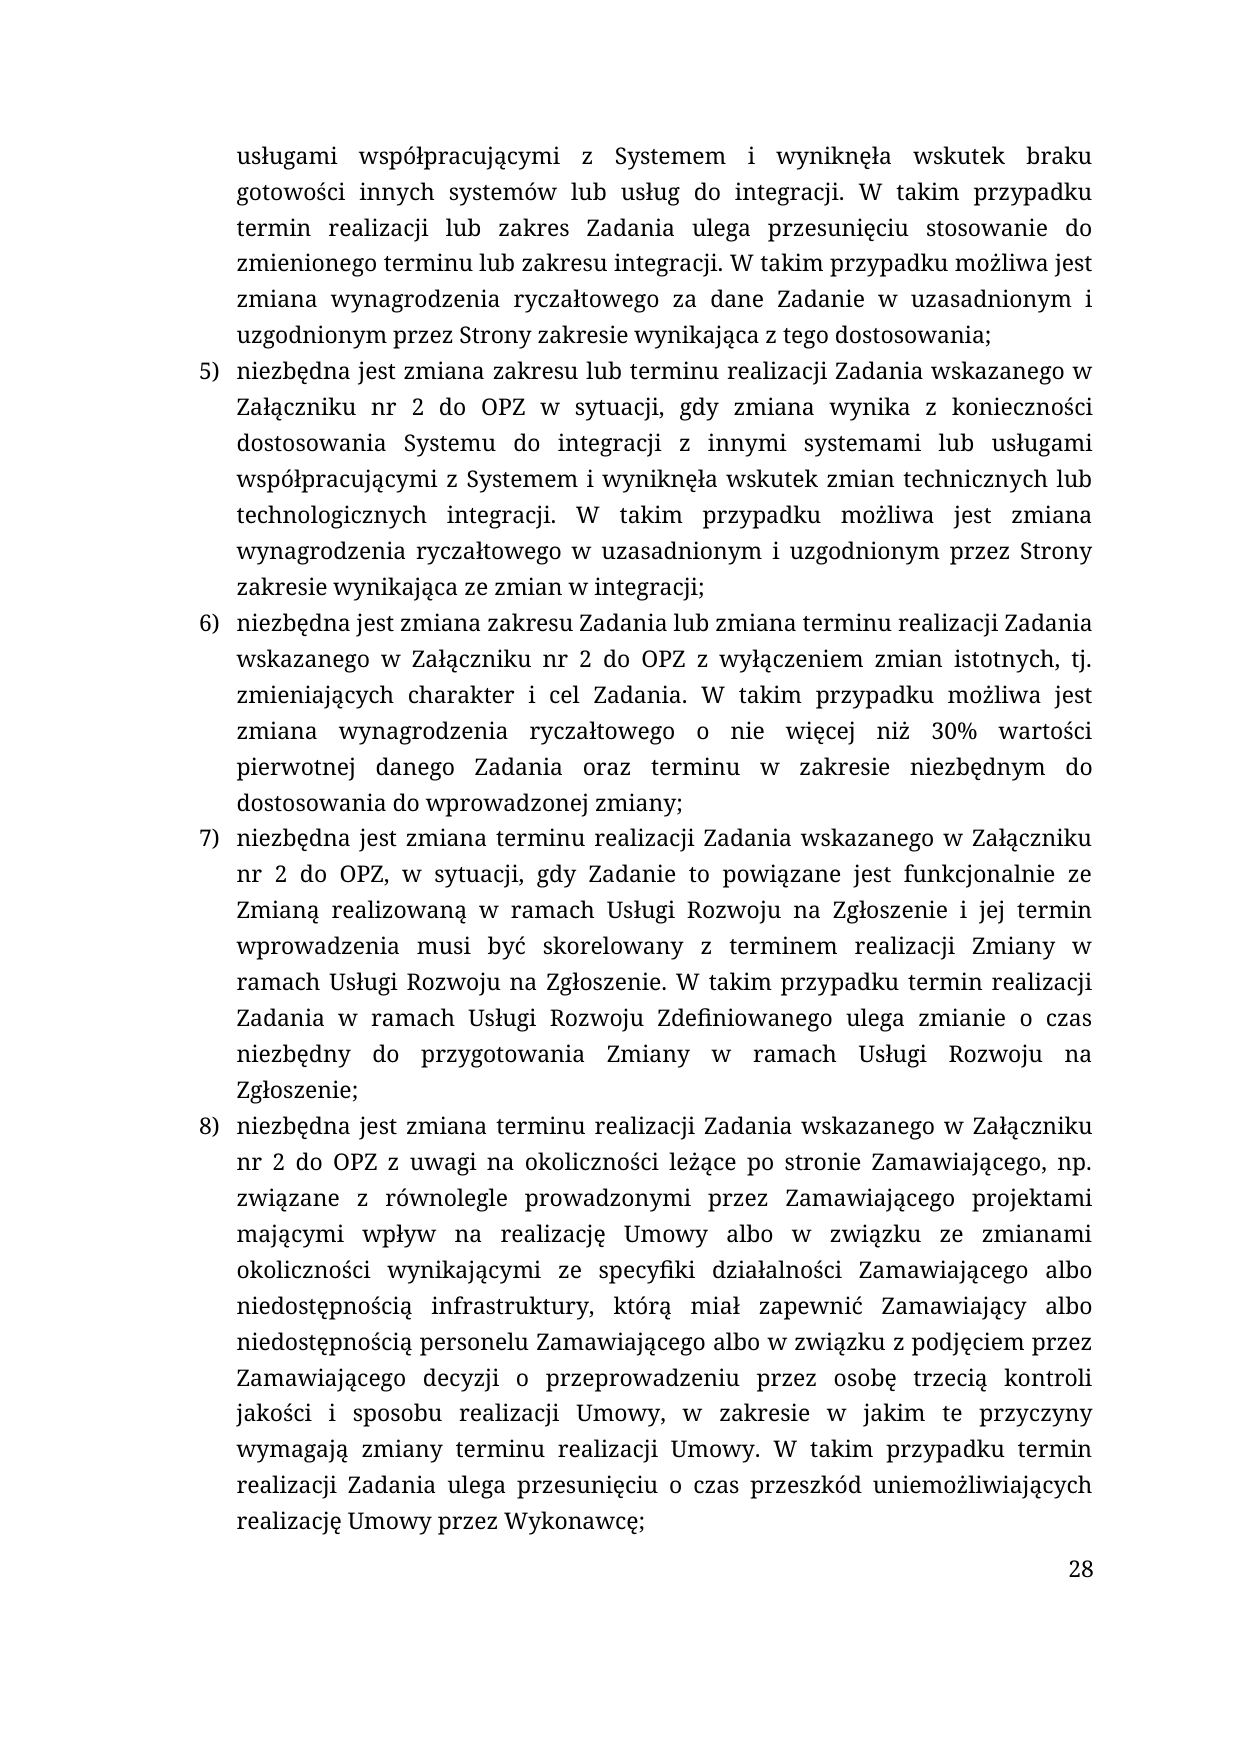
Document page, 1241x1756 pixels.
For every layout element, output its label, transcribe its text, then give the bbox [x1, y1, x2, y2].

list niezbędna jest zmiana terminu realizacji Zadania wskazanego w Załączniku nr 2 do OPZ, w sytuacji, gdy Zadanie to powiązane jest funkcjonalnie ze Zmianą realizowaną w ramach Usługi Rozwoju na Zgłoszenie i jej termin wprowadzenia musi być skorelowany z terminem realizacji Zmiany w ramach Usługi Rozwoju na Zgłoszenie. W takim przypadku termin realizacji Zadania w ramach Usługi Rozwoju Zdefiniowanego ulega zmianie o czas niezbędny do przygotowania Zmiany w ramach Usługi Rozwoju na Zgłoszenie; [199, 822, 1093, 1105]
list niezbędna jest zmiana zakresu lub terminu realizacji Zadania wskazanego w Załączniku nr 2 do OPZ w sytuacji, gdy zmiana wynika z konieczności dostosowania Systemu do integracji z innymi systemami lub usługami współpracującymi z Systemem i wyniknęła wskutek zmian technicznych lub technologicznych integracji. W takim przypadku możliwa jest zmiana wynagrodzenia ryczałtowego w uzasadnionym i uzgodnionym przez Strony zakresie wynikająca ze zmian w integracji; [199, 355, 1093, 602]
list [199, 139, 1093, 351]
list niezbędna jest zmiana terminu realizacji Zadania wskazanego w Załączniku nr 2 do OPZ z uwagi na okoliczności leżące po stronie Zamawiającego, np. związane z równolegle prowadzonymi przez Zamawiającego projektami mającymi wpływ na realizację Umowy albo w związku ze zmianami okoliczności wynikającymi ze specyfiki działalności Zamawiającego albo niedostępnością infrastruktury, którą miał zapewnić Zamawiający albo niedostępnością personelu Zamawiającego albo w związku z podjęciem przez Zamawiającego decyzji o przeprowadzeniu przez osobę trzecią kontroli jakości i sposobu realizacji Umowy, w zakresie w jakim te przyczyny wymagają zmiany terminu realizacji Umowy. W takim przypadku termin realizacji Zadania ulega przesunięciu o czas przeszkód uniemożliwiających realizację Umowy przez Wykonawcę; [199, 1110, 1093, 1536]
list niezbędna jest zmiana zakresu Zadania lub zmiana terminu realizacji Zadania wskazanego w Załączniku nr 2 do OPZ z wyłączeniem zmian istotnych, tj. zmieniających charakter i cel Zadania. W takim przypadku możliwa jest zmiana wynagrodzenia ryczałtowego o nie więcej niż 30% wartości pierwotnej danego Zadania oraz terminu w zakresie niezbędnym do dostosowania do wprowadzonej zmiany; [199, 607, 1093, 818]
